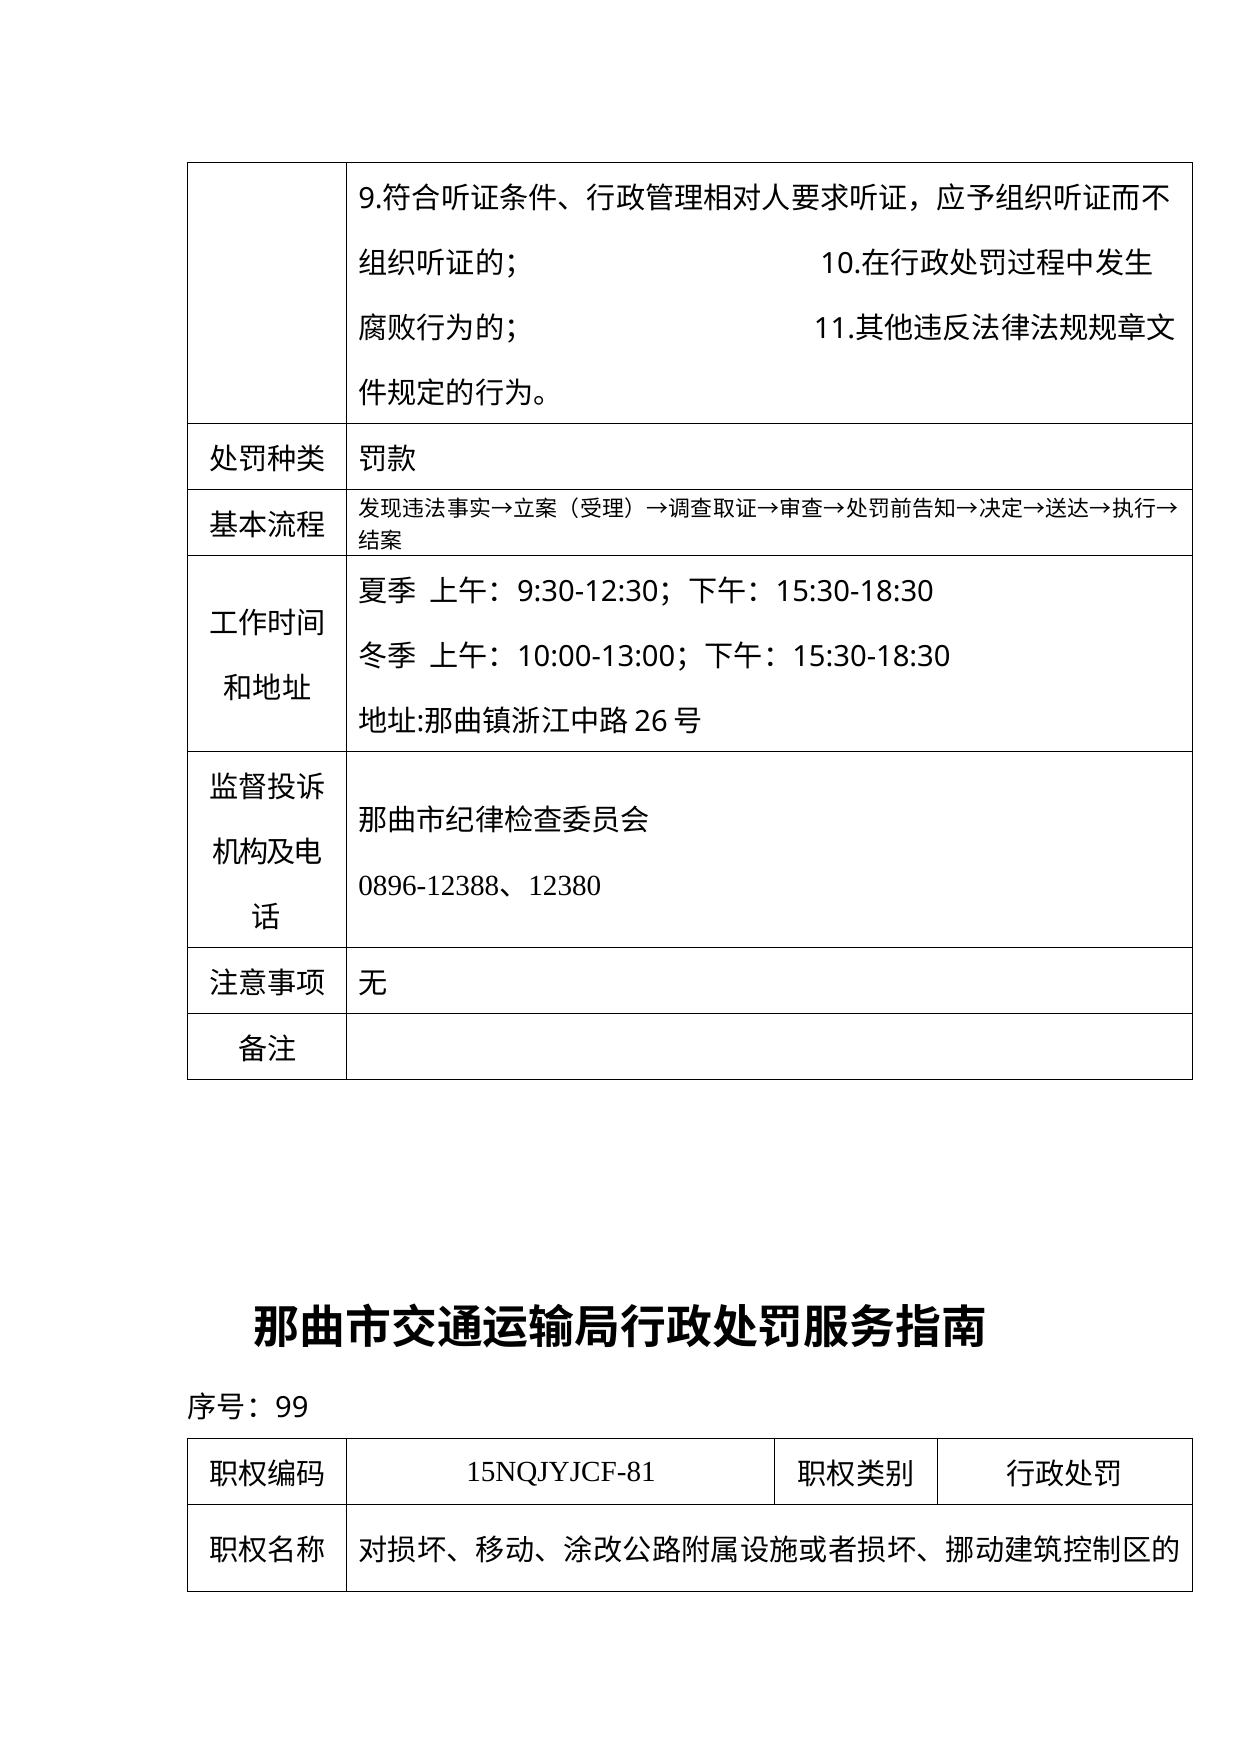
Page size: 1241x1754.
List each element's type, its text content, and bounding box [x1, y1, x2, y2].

text 序号：99 [187, 1373, 1053, 1438]
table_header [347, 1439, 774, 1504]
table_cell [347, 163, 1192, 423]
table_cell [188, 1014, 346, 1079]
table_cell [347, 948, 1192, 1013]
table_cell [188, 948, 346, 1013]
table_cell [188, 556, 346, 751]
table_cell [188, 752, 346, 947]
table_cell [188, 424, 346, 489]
text 那曲市交通运输局行政处罚服务指南 [187, 1275, 1053, 1373]
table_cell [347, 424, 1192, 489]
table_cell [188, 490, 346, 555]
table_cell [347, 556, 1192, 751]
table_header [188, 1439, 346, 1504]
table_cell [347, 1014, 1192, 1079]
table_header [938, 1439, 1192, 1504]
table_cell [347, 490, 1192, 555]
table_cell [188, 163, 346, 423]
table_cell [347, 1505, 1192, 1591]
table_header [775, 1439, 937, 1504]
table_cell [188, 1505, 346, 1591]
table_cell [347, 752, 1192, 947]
